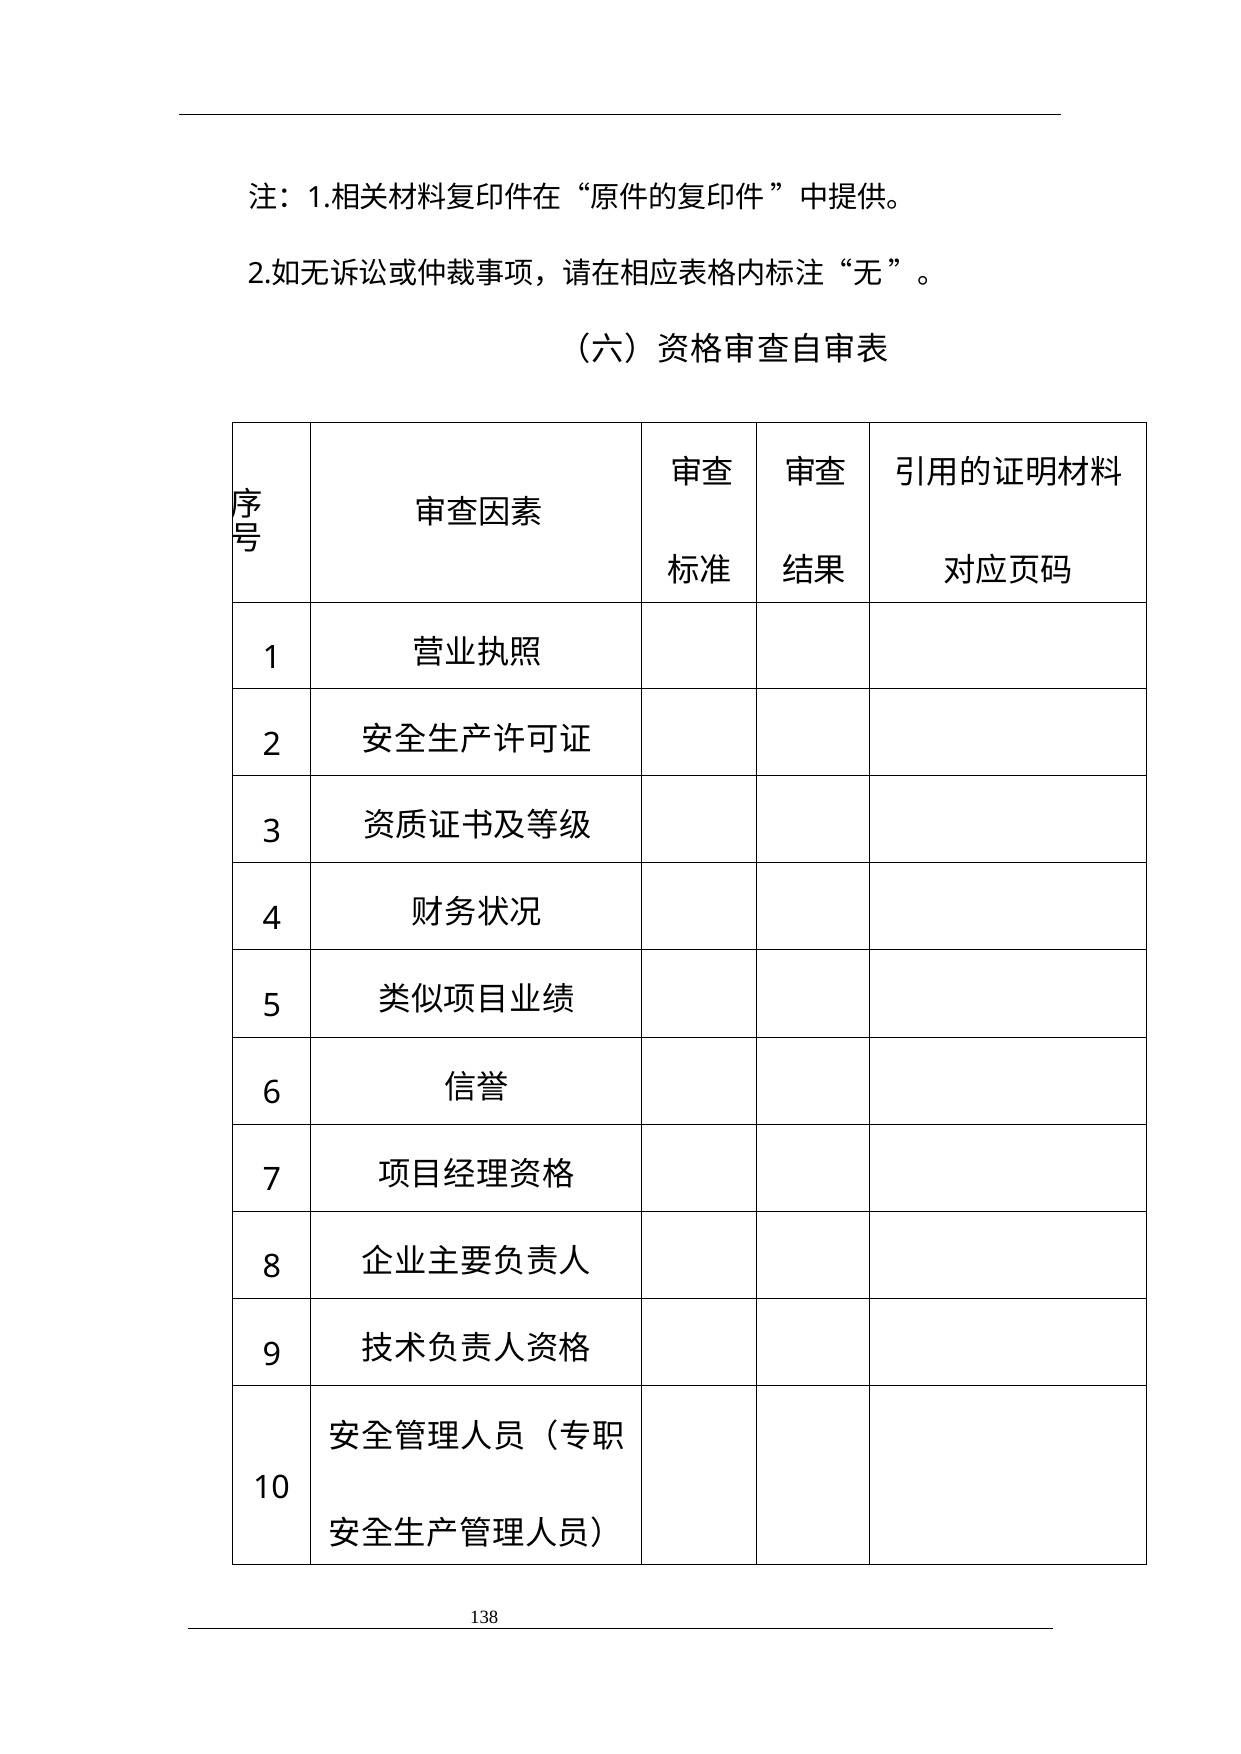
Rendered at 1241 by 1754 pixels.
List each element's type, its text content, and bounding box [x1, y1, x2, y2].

table_cell [870, 1038, 1146, 1123]
table_cell [870, 1125, 1146, 1211]
table_cell 2 [233, 689, 310, 775]
table_cell [757, 1038, 869, 1123]
table_cell [642, 603, 756, 688]
table_cell 安全管理人员（专职 安全生产管理人员） [311, 1386, 641, 1564]
table_cell 安全生产许可证 [311, 689, 641, 775]
table_cell 项目经理资格 [311, 1125, 641, 1211]
table_cell 9 [233, 1299, 310, 1385]
table_cell 资质证书及等级 [311, 776, 641, 862]
table_cell [642, 863, 756, 949]
table_cell [642, 1212, 756, 1298]
table_header 序号 [233, 423, 310, 601]
table_cell [642, 1299, 756, 1385]
table_cell 4 [233, 863, 310, 949]
table_cell 7 [233, 1125, 310, 1211]
table_cell [870, 950, 1146, 1037]
table_cell [870, 1386, 1146, 1564]
table_header 引用的证明材料 对应页码 [870, 423, 1146, 601]
table_cell 营业执照 [311, 603, 641, 688]
table_cell [757, 603, 869, 688]
table_cell 5 [233, 950, 310, 1037]
table_cell 6 [233, 1038, 310, 1123]
table_cell [757, 1125, 869, 1211]
table_cell [757, 776, 869, 862]
table_cell 1 [233, 603, 310, 688]
table_cell 信誉 [311, 1038, 641, 1123]
table_cell 财务状况 [311, 863, 641, 949]
table_cell [757, 689, 869, 775]
table_cell [870, 1299, 1146, 1385]
table_cell [757, 1212, 869, 1298]
table_cell 技术负责人资格 [311, 1299, 641, 1385]
table_header 审查因素 [311, 423, 641, 601]
table_header 审查 标准 [642, 423, 756, 601]
table_cell [757, 950, 869, 1037]
text （六）资格审查自审表 [558, 313, 1053, 378]
table_cell [642, 1386, 756, 1564]
table_cell 3 [233, 776, 310, 862]
table_cell [757, 1299, 869, 1385]
table_cell [757, 863, 869, 949]
table_cell [642, 776, 756, 862]
table_cell [642, 1038, 756, 1123]
table_cell [870, 863, 1146, 949]
table_cell [757, 1386, 869, 1564]
table_cell 8 [233, 1212, 310, 1298]
table_cell 类似项目业绩 [311, 950, 641, 1037]
table_header 审查 结果 [757, 423, 869, 601]
table_cell 10 [233, 1386, 310, 1564]
table_cell [642, 950, 756, 1037]
table_cell [870, 1212, 1146, 1298]
table_cell [642, 689, 756, 775]
text 2.如无诉讼或仲裁事项，请在相应表格内标注“无 ”。 [247, 238, 1053, 303]
table_cell [870, 603, 1146, 688]
table_cell 企业主要负责人 [311, 1212, 641, 1298]
text 注：1.相关材料复印件在“原件的复印件 ”中提供。 [248, 162, 1053, 227]
table_cell [870, 689, 1146, 775]
table_cell [870, 776, 1146, 862]
table_cell [642, 1125, 756, 1211]
